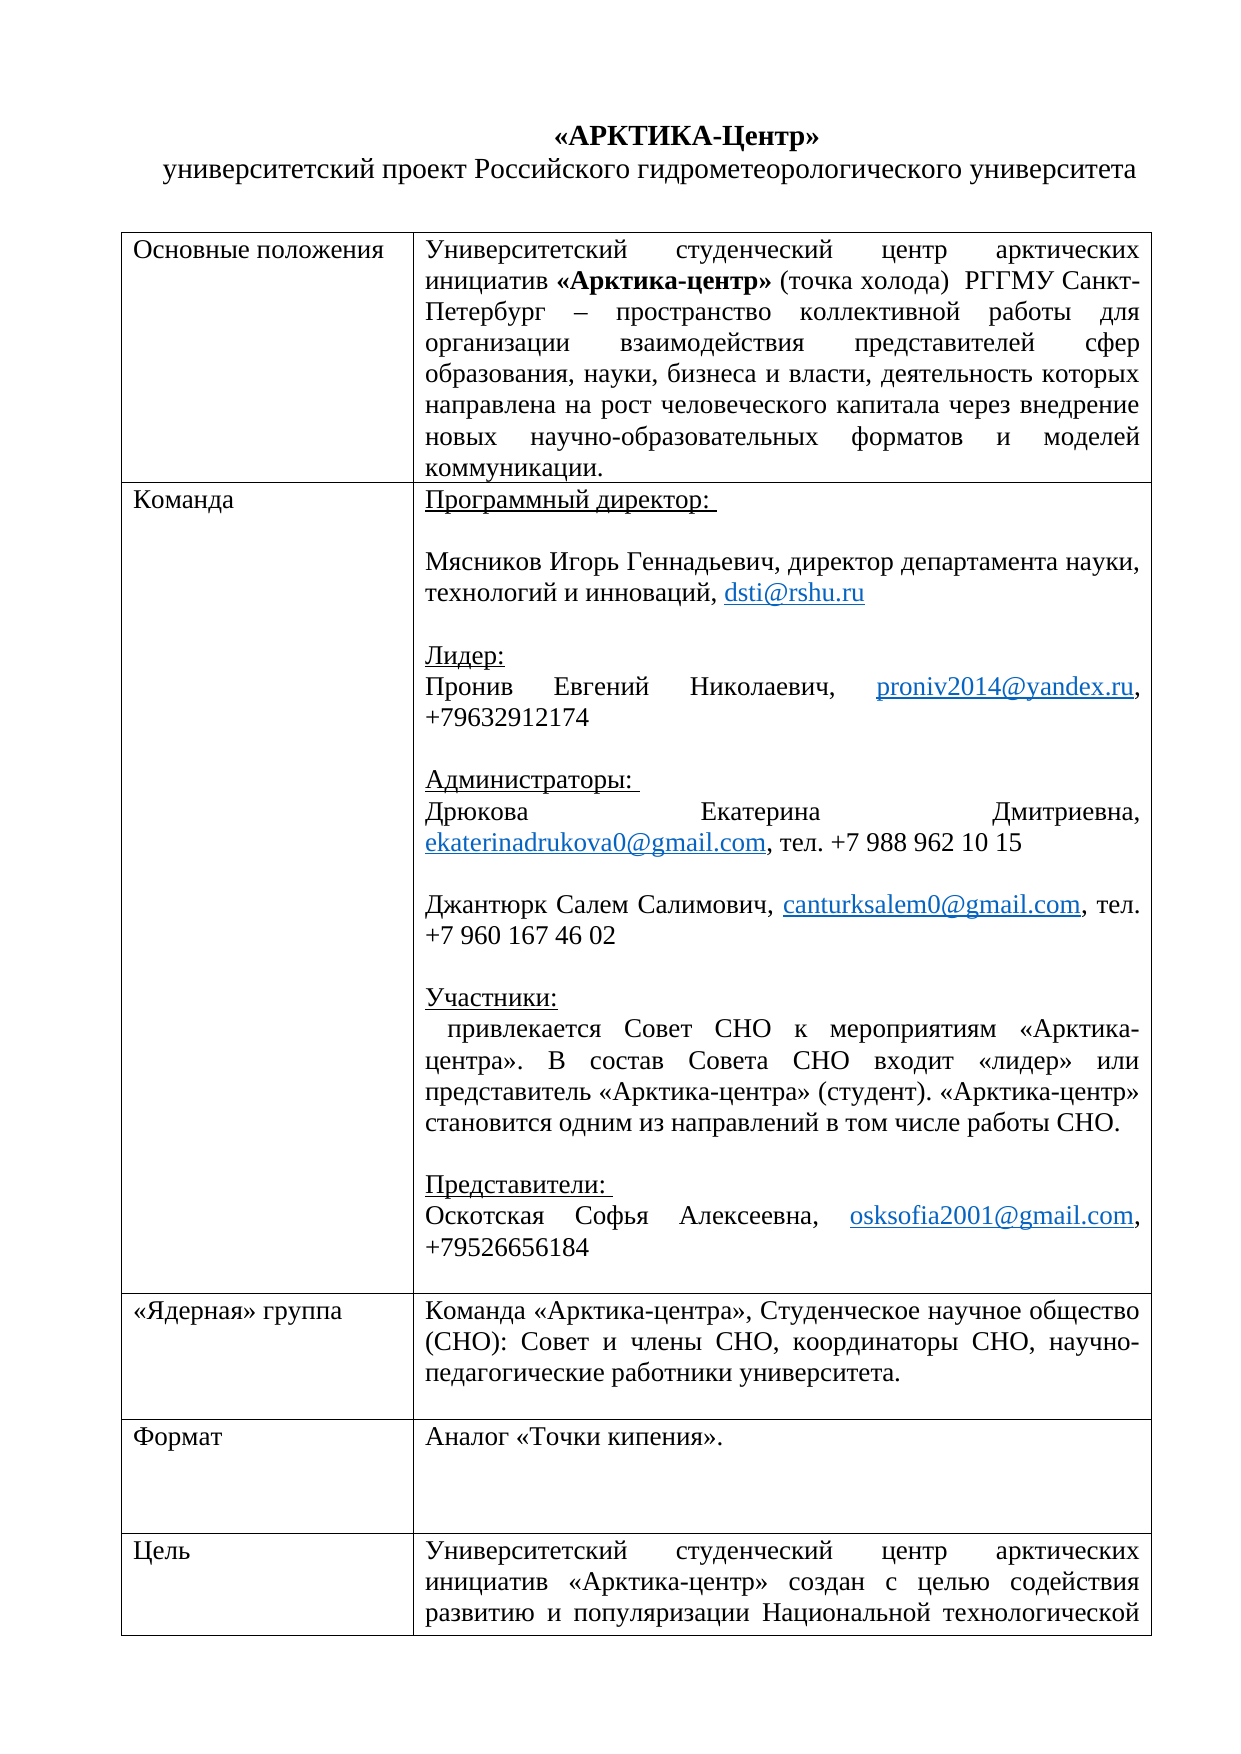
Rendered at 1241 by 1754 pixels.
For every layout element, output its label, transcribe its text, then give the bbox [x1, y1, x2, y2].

table_cell Цель [122, 1534, 413, 1635]
table_cell Аналог «Точки кипения». [414, 1420, 1151, 1533]
table_cell «Ядерная» группа [122, 1294, 413, 1418]
text университетский проект Российского гидрометеорологического университета [133, 152, 1167, 185]
table_cell Программный директор: Мясников Игорь Геннадьевич, директор департамента науки, технологий и инноваций, dsti@rshu.ru Лидер: Пронив Евгений Николаевич, proniv2014@yandex.ru, +79632912174 Администраторы: Дрюкова Екатерина Дмитриевна, ekaterinadrukova0@gmail.com, тел. +7 988 962 10 15 Джантюрк Салем Салимович, canturksalem0@gmail.com, тел. +7 960 167 46 02 Участники: привлекается Совет СНО к мероприятиям «Арктика-центра». В состав Совета СНО входит «лидер» или представитель «Арктика-центра» (студент). «Арктика-центр» становится одним из направлений в том числе работы СНО. Представители: Оскотская Софья Алексеевна, osksofia2001@gmail.com, +79526656184 [414, 483, 1151, 1293]
table_header Университетский студенческий центр арктических инициатив «Арктика-центр» (точка холода) РГГМУ Санкт-Петербург – пространство коллективной работы для организации взаимодействия представителей сфер образования, науки, бизнеса и власти, деятельность которых направлена на рост человеческого капитала через внедрение новых научно-образовательных форматов и моделей коммуникации. [414, 233, 1151, 482]
text «АРКТИКА-Центр» [133, 118, 1167, 152]
table_cell Команда [122, 483, 413, 1293]
table_header Основные положения [122, 233, 413, 482]
table_cell Формат [122, 1420, 413, 1533]
table_cell Команда «Арктика-центра», Студенческое научное общество (СНО): Совет и члены СНО, координаторы СНО, научно-педагогические работники университета. [414, 1294, 1151, 1418]
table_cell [414, 1534, 1151, 1635]
